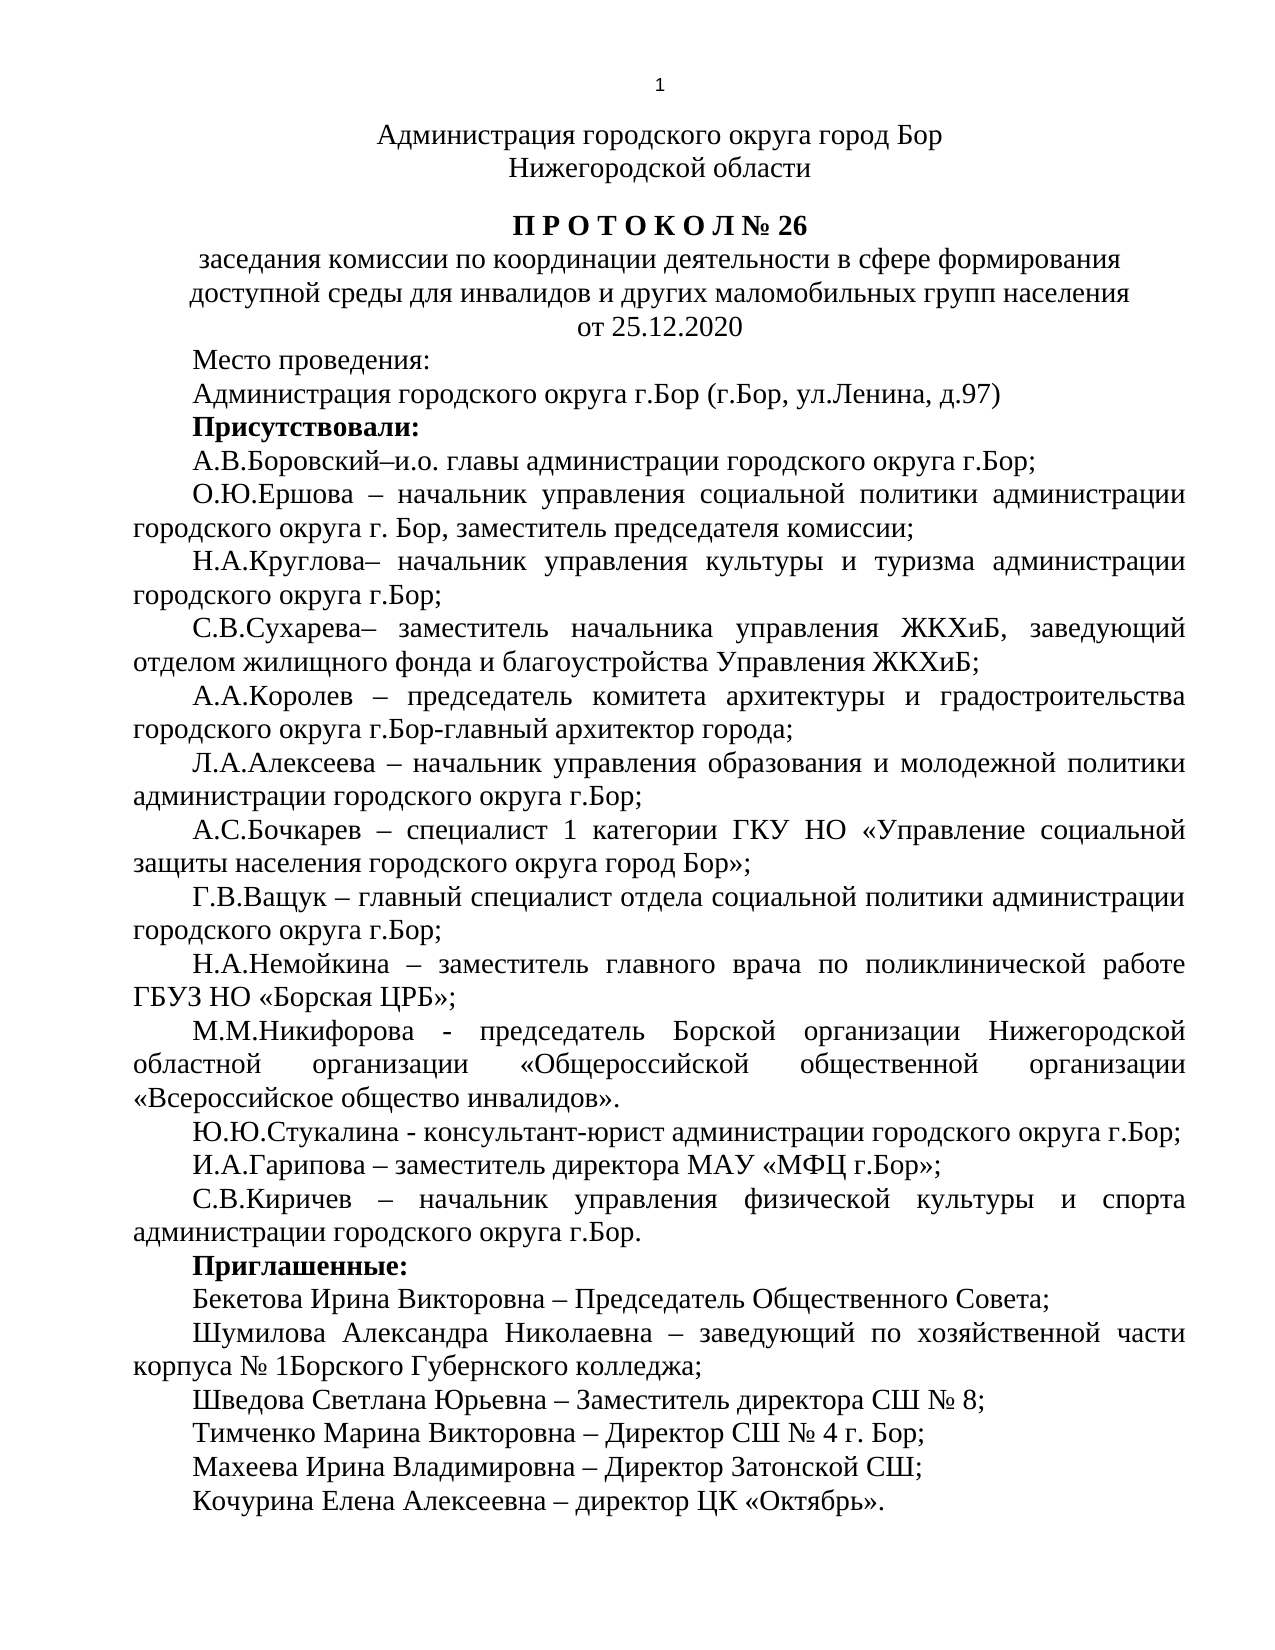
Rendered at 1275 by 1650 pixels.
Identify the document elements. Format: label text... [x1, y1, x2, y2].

text заседания комиссии по координации деятельности в сфере формирования доступной среды для инвалидов и других маломобильных групп населения [133, 242, 1186, 309]
text Н.А.Немойкина – заместитель главного врача по поликлинической работе ГБУЗ НО «Борская ЦРБ»; [133, 946, 1186, 1013]
text О.Ю.Ершова – начальник управления социальной политики администрации городского округа г. Бор, заместитель председателя комиссии; [133, 476, 1186, 543]
text М.М.Никифорова - председатель Борской организации Нижегородской областной организации «Общероссийской общественной организации «Всероссийское общество инвалидов». [133, 1013, 1186, 1114]
text Л.А.Алексеева – начальник управления образования и молодежной политики администрации городского округа г.Бор; [133, 745, 1186, 812]
text С.В.Сухарева– заместитель начальника управления ЖКХиБ, заведующий отделом жилищного фонда и благоустройства Управления ЖКХиБ; [133, 611, 1186, 678]
text Ю.Ю.Стукалина - консультант-юрист администрации городского округа г.Бор; [133, 1114, 1186, 1147]
text Присутствовали: [133, 409, 1186, 443]
text Шведова Светлана Юрьевна – Заместитель директора СШ № 8; [133, 1382, 1186, 1416]
text С.В.Киричев – начальник управления физической культуры и спорта администрации городского округа г.Бор. [133, 1181, 1186, 1248]
text А.А.Королев – председатель комитета архитектуры и градостроительства городского округа г.Бор-главный архитектор города; [133, 678, 1186, 745]
text Махеева Ирина Владимировна – Директор Затонской СШ; [133, 1449, 1186, 1483]
text Шумилова Александра Николаевна – заведующий по хозяйственной части корпуса № 1Борского Губернского колледжа; [133, 1315, 1186, 1382]
text Кочурина Елена Алексеевна – директор ЦК «Октябрь». [133, 1483, 1186, 1516]
text П Р О Т О К О Л № 26 [133, 208, 1186, 242]
text Место проведения: [133, 342, 1186, 376]
text Нижегородской области [133, 151, 1186, 184]
text Н.А.Круглова– начальник управления культуры и туризма администрации городского округа г.Бор; [133, 543, 1186, 611]
text А.В.Боровский–и.о. главы администрации городского округа г.Бор; [133, 443, 1186, 476]
text Администрация городского округа город Бор [133, 117, 1186, 151]
text Бекетова Ирина Викторовна – Председатель Общественного Совета; [133, 1281, 1186, 1315]
text Администрация городского округа г.Бор (г.Бор, ул.Ленина, д.97) [133, 376, 1186, 409]
text Тимченко Марина Викторовна – Директор СШ № 4 г. Бор; [133, 1416, 1186, 1449]
text от 25.12.2020 [133, 309, 1186, 342]
text А.С.Бочкарев – специалист 1 категории ГКУ НО «Управление социальной защиты населения городского округа город Бор»; [133, 812, 1186, 879]
text Г.В.Ващук – главный специалист отдела социальной политики администрации городского округа г.Бор; [133, 879, 1186, 946]
text И.А.Гарипова – заместитель директора МАУ «МФЦ г.Бор»; [133, 1147, 1186, 1181]
text Приглашенные: [133, 1248, 1186, 1281]
